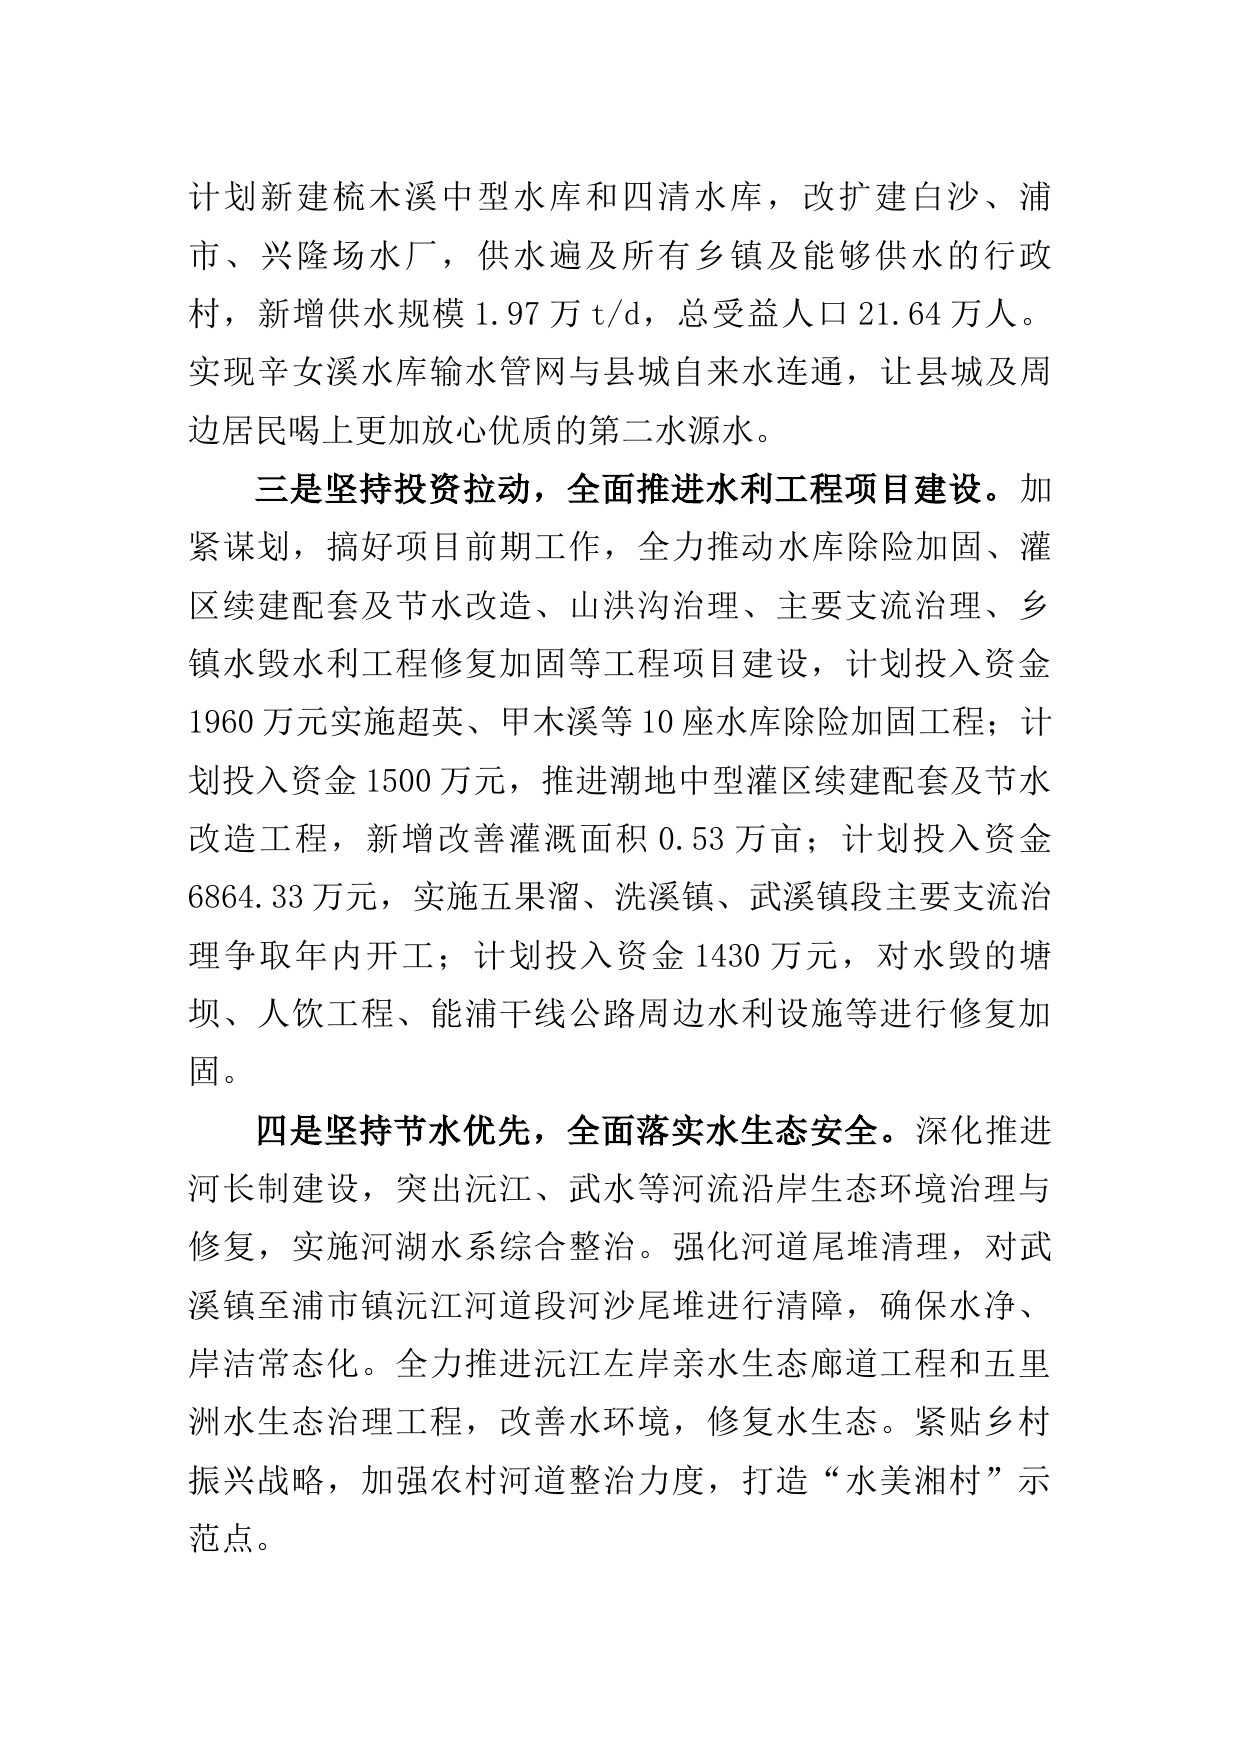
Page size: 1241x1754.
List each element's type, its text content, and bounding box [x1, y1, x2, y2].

list 四是坚持节水优先，全面落实水生态安全。深化推进河长制建设，突出沅江、武水等河流沿岸生态环境治理与修复，实施河湖水系综合整治。强化河道尾堆清理，对武溪镇至浦市镇沅江河道段河沙尾堆进行清障，确保水净、岸洁常态化。全力推进沅江左岸亲水生态廊道工程和五里洲水生态治理工程，改善水环境，修复水生态。紧贴乡村振兴战略，加强农村河道整治力度，打造“水美湘村”示范点。 [187, 1095, 1053, 1562]
list 三是坚持投资拉动，全面推进水利工程项目建设。加紧谋划，搞好项目前期工作，全力推动水库除险加固、灌区续建配套及节水改造、山洪沟治理、主要支流治理、乡镇水毁水利工程修复加固等工程项目建设，计划投入资金1960万元实施超英、甲木溪等10座水库除险加固工程；计划投入资金1500万元，推进潮地中型灌区续建配套及节水改造工程，新增改善灌溉面积0.53万亩；计划投入资金6864.33万元，实施五果溜、洗溪镇、武溪镇段主要支流治理争取年内开工；计划投入资金1430万元，对水毁的塘坝、人饮工程、能浦干线公路周边水利设施等进行修复加固。 [187, 454, 1053, 1095]
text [187, 162, 1053, 454]
